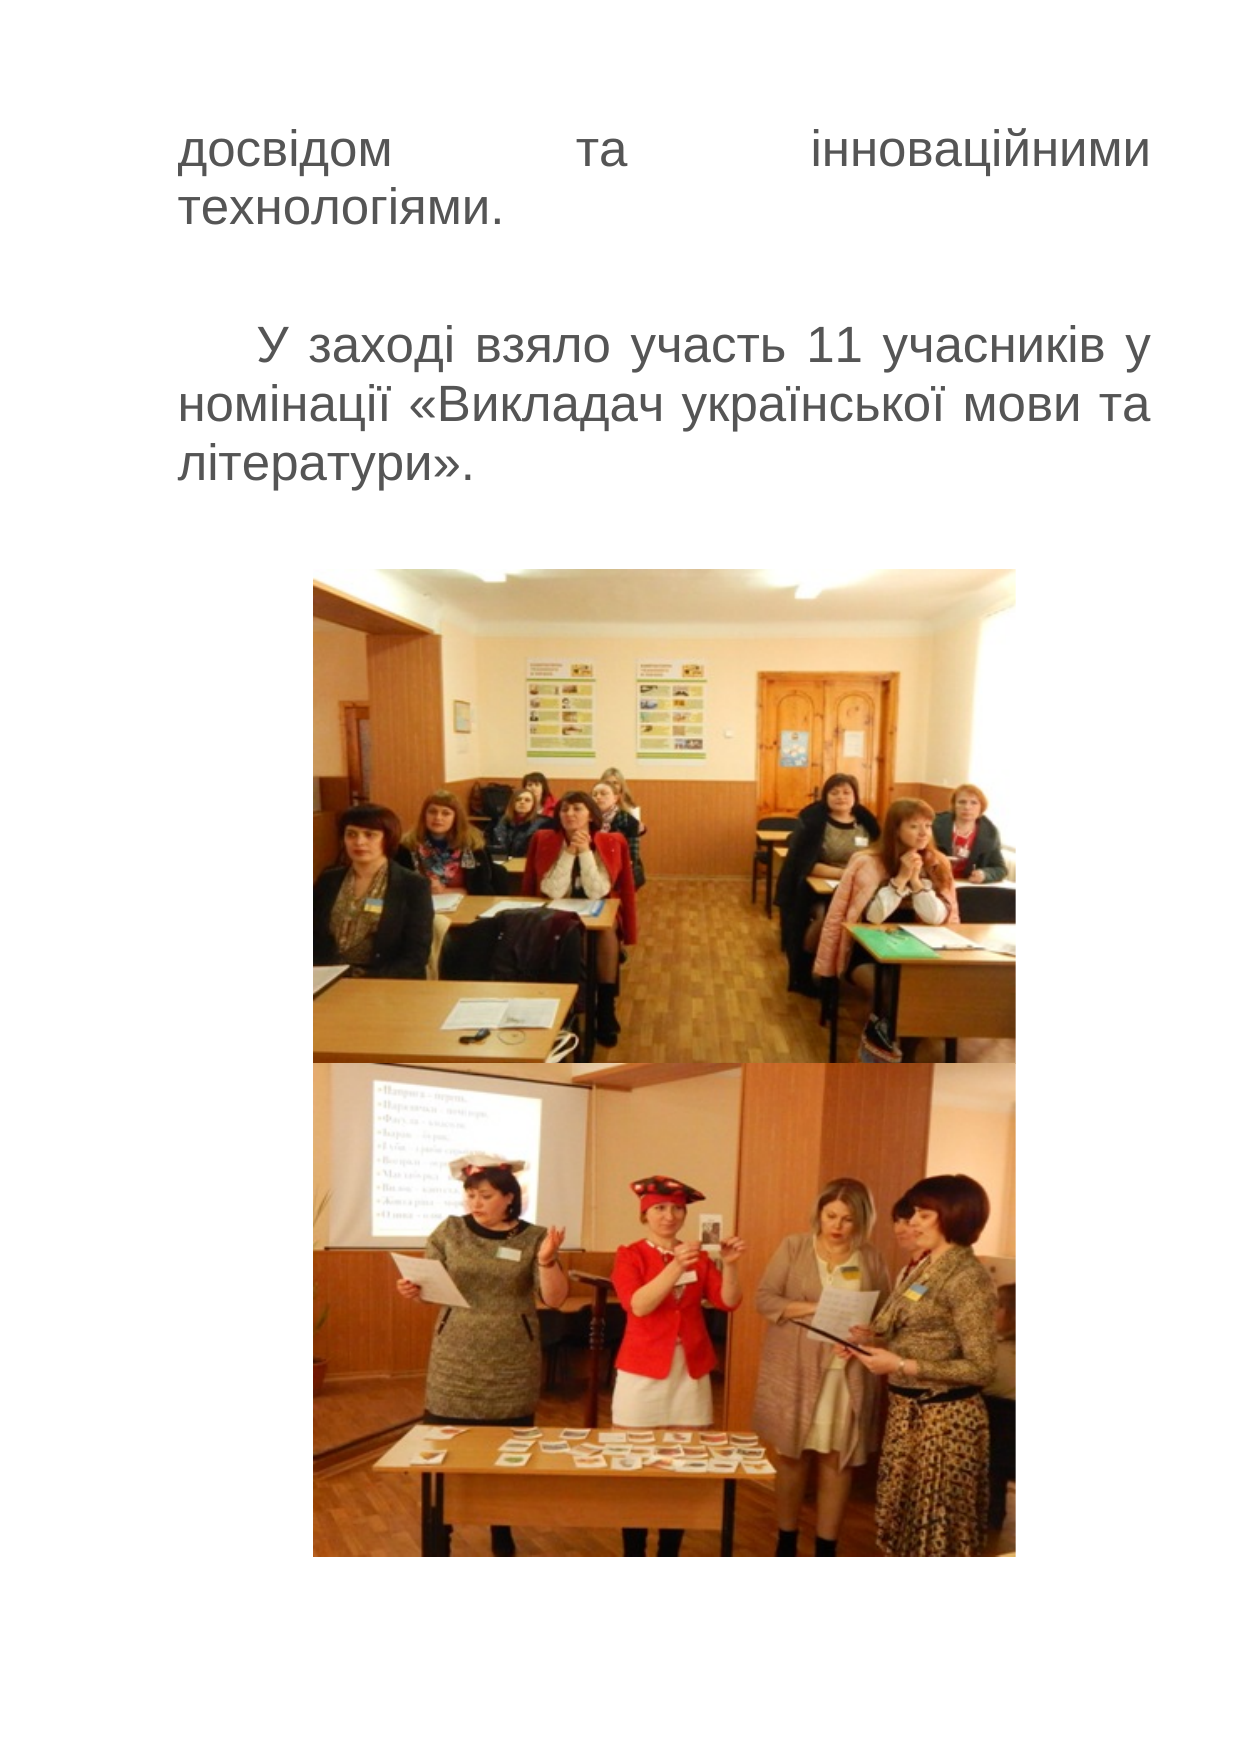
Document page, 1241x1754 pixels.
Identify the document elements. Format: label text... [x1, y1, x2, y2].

picture [313, 569, 1016, 1557]
text У заході взяло участь 11 учасників у номінації «Викладач української мови та літератури». [177, 314, 1152, 491]
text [177, 118, 1152, 236]
